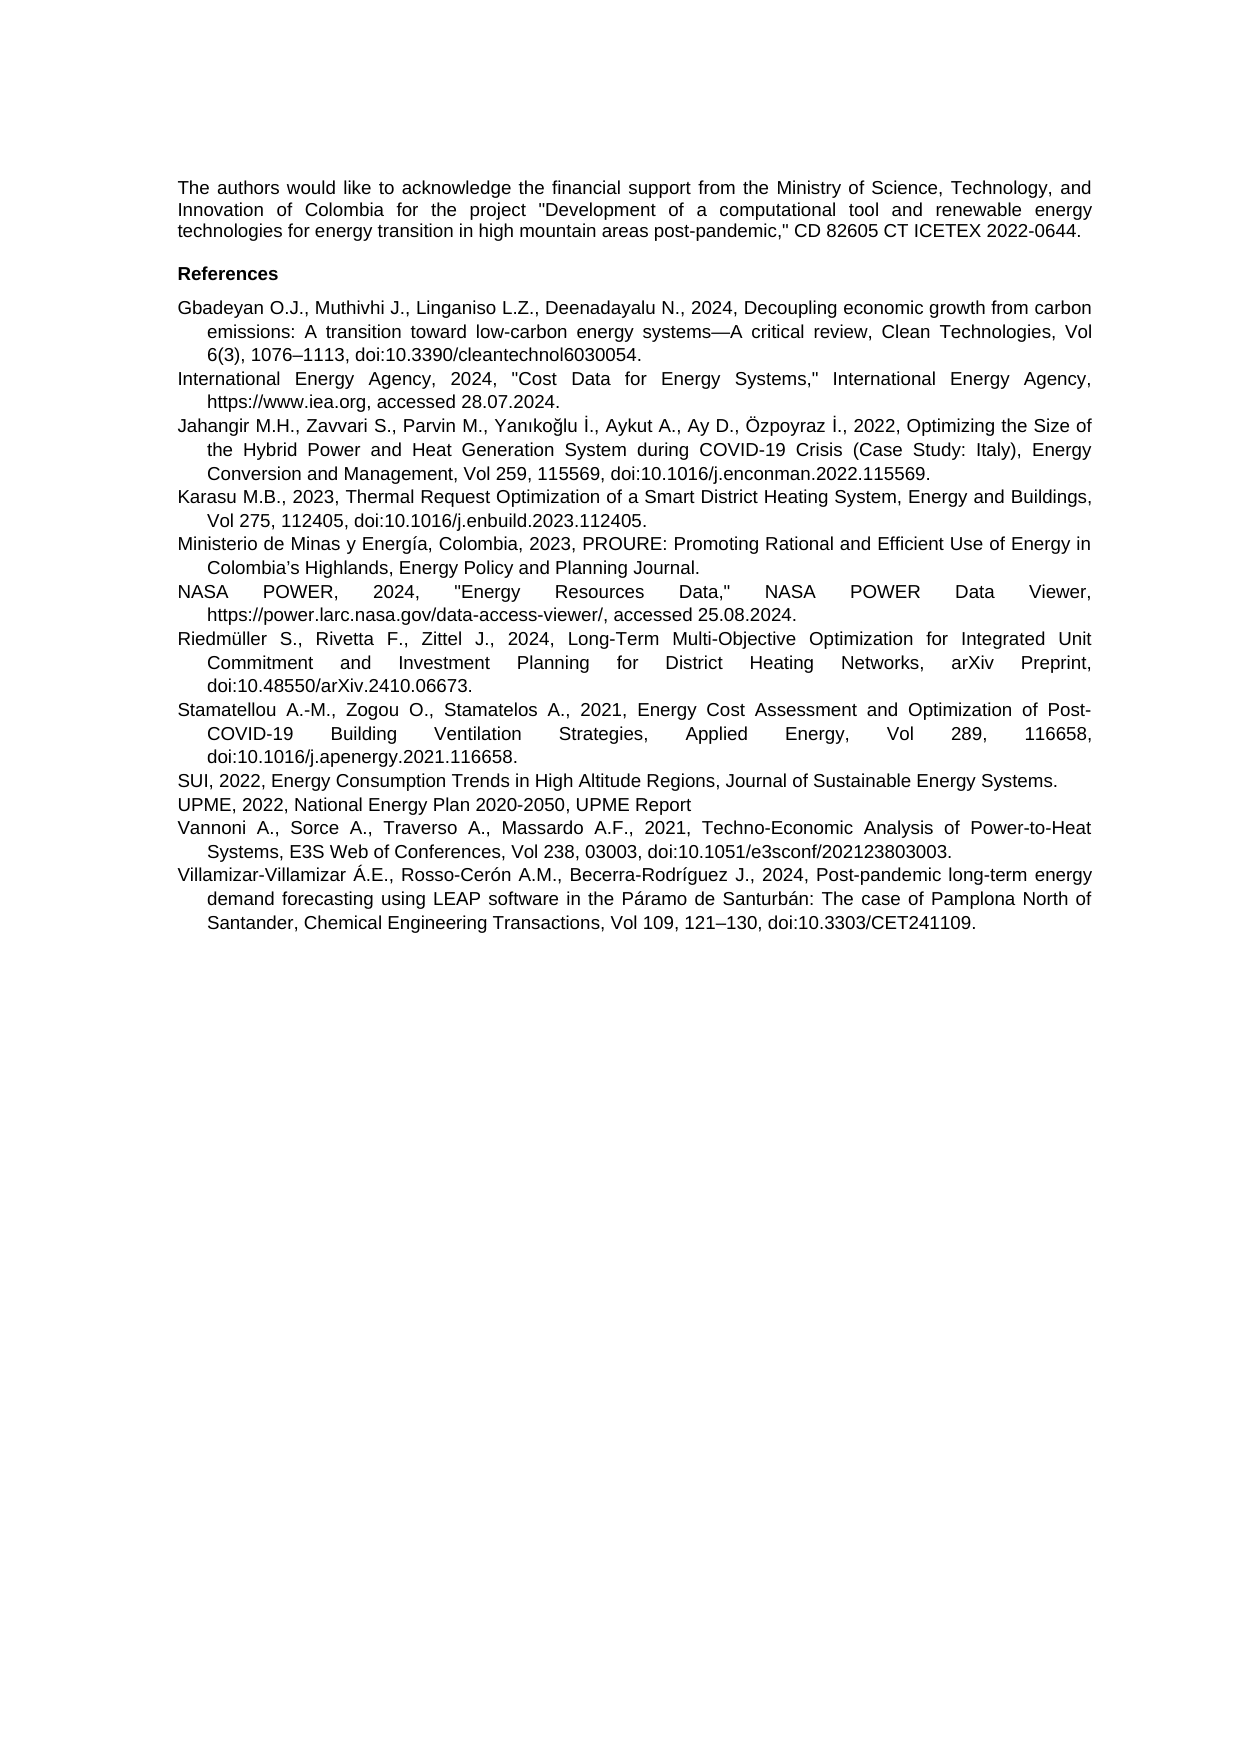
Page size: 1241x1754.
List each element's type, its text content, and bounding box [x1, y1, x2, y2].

text SUI, 2022, Energy Consumption Trends in High Altitude Regions, Journal of Sustainable Energy Systems. [177, 770, 1092, 791]
text Jahangir M.H., Zavvari S., Parvin M., Yanıkoğlu İ., Aykut A., Ay D., Özpoyraz İ., 2022, Optimizing the Size of the Hybrid Power and Heat Generation System during COVID-19 Crisis (Case Study: Italy), Energy Conversion and Management, Vol 259, 115569, doi:10.1016/j.enconman.2022.115569. [177, 415, 1092, 484]
text International Energy Agency, 2024, "Cost Data for Energy Systems," International Energy Agency, https://www.iea.org, accessed 28.07.2024. [177, 368, 1092, 413]
text NASA POWER, 2024, "Energy Resources Data," NASA POWER Data Viewer, https://power.larc.nasa.gov/data-access-viewer/, accessed 25.08.2024. [177, 581, 1092, 626]
text Ministerio de Minas y Energía, Colombia, 2023, PROURE: Promoting Rational and Efficient Use of Energy in Colombia’s Highlands, Energy Policy and Planning Journal. [177, 533, 1092, 578]
text Karasu M.B., 2023, Thermal Request Optimization of a Smart District Heating System, Energy and Buildings, Vol 275, 112405, doi:10.1016/j.enbuild.2023.112405. [177, 486, 1092, 531]
text Riedmüller S., Rivetta F., Zittel J., 2024, Long-Term Multi-Objective Optimization for Integrated Unit Commitment and Investment Planning for District Heating Networks, arXiv Preprint, doi:10.48550/arXiv.2410.06673. [177, 628, 1092, 697]
text Gbadeyan O.J., Muthivhi J., Linganiso L.Z., Deenadayalu N., 2024, Decoupling economic growth from carbon emissions: A transition toward low-carbon energy systems—A critical review, Clean Technologies, Vol 6(3), 1076–1113, doi:10.3390/cleantechnol6030054. [177, 297, 1092, 366]
text References [177, 263, 1092, 284]
text UPME, 2022, National Energy Plan 2020-2050, UPME Report [177, 793, 1092, 815]
text The authors would like to acknowledge the financial support from the Ministry of Science, Technology, and Innovation of Colombia for the project "Development of a computational tool and renewable energy technologies for energy transition in high mountain areas post-pandemic," CD 82605 CT ICETEX 2022-0644. [177, 177, 1092, 242]
text Stamatellou A.-M., Zogou O., Stamatelos A., 2021, Energy Cost Assessment and Optimization of Post-COVID-19 Building Ventilation Strategies, Applied Energy, Vol 289, 116658, doi:10.1016/j.apenergy.2021.116658. [177, 699, 1092, 768]
text Vannoni A., Sorce A., Traverso A., Massardo A.F., 2021, Techno-Economic Analysis of Power-to-Heat Systems, E3S Web of Conferences, Vol 238, 03003, doi:10.1051/e3sconf/202123803003. [177, 817, 1092, 862]
text Villamizar-Villamizar Á.E., Rosso-Cerón A.M., Becerra-Rodríguez J., 2024, Post-pandemic long-term energy demand forecasting using LEAP software in the Páramo de Santurbán: The case of Pamplona North of Santander, Chemical Engineering Transactions, Vol 109, 121–130, doi:10.3303/CET241109. [177, 864, 1092, 933]
